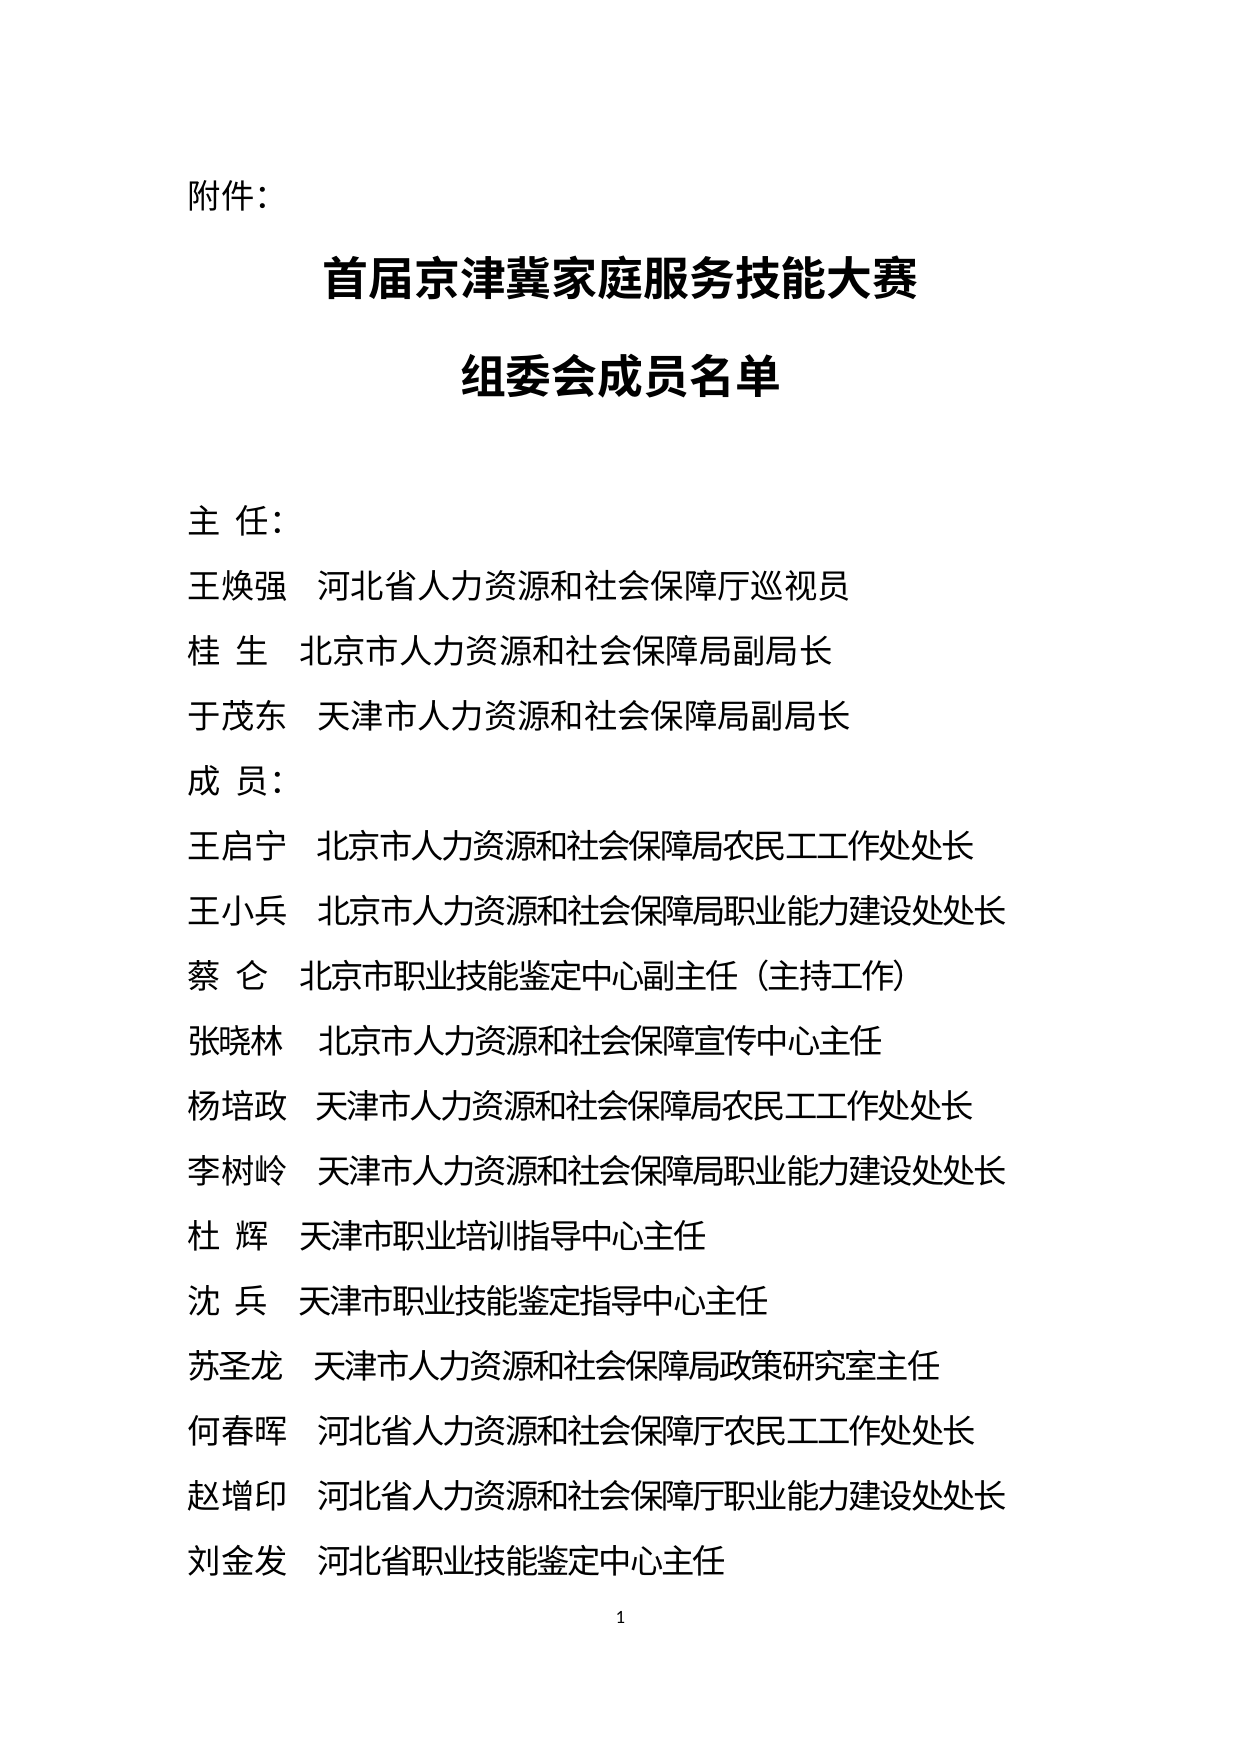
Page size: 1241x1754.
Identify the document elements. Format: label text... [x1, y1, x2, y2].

text 首届京津冀家庭服务技能大赛 [187, 227, 1053, 324]
text 附件： [187, 162, 1053, 227]
text 蔡 仑 北京市职业技能鉴定中心副主任（主持工作） [187, 942, 1053, 1007]
text 成 员： [187, 747, 1053, 812]
text 桂 生 北京市人力资源和社会保障局副局长 [187, 617, 1053, 682]
text 刘金发 河北省职业技能鉴定中心主任 [187, 1527, 1053, 1592]
text 苏圣龙 天津市人力资源和社会保障局政策研究室主任 [187, 1332, 1053, 1397]
text 于茂东 天津市人力资源和社会保障局副局长 [187, 682, 1053, 747]
text 李树岭 天津市人力资源和社会保障局职业能力建设处处长 [187, 1137, 1053, 1202]
text 组委会成员名单 [187, 324, 1053, 422]
text 赵增印 河北省人力资源和社会保障厅职业能力建设处处长 [187, 1462, 1053, 1527]
text 张晓林 北京市人力资源和社会保障宣传中心主任 [187, 1007, 1053, 1072]
text 何春晖 河北省人力资源和社会保障厅农民工工作处处长 [187, 1397, 1053, 1462]
text 王启宁 北京市人力资源和社会保障局农民工工作处处长 [187, 812, 1053, 877]
text 杜 辉 天津市职业培训指导中心主任 [187, 1202, 1053, 1267]
text 王小兵 北京市人力资源和社会保障局职业能力建设处处长 [187, 877, 1053, 942]
text 王焕强 河北省人力资源和社会保障厅巡视员 [187, 552, 1053, 617]
text 主 任： [187, 487, 1053, 552]
text 杨培政 天津市人力资源和社会保障局农民工工作处处长 [187, 1072, 1053, 1137]
text 沈 兵 天津市职业技能鉴定指导中心主任 [187, 1267, 1053, 1332]
